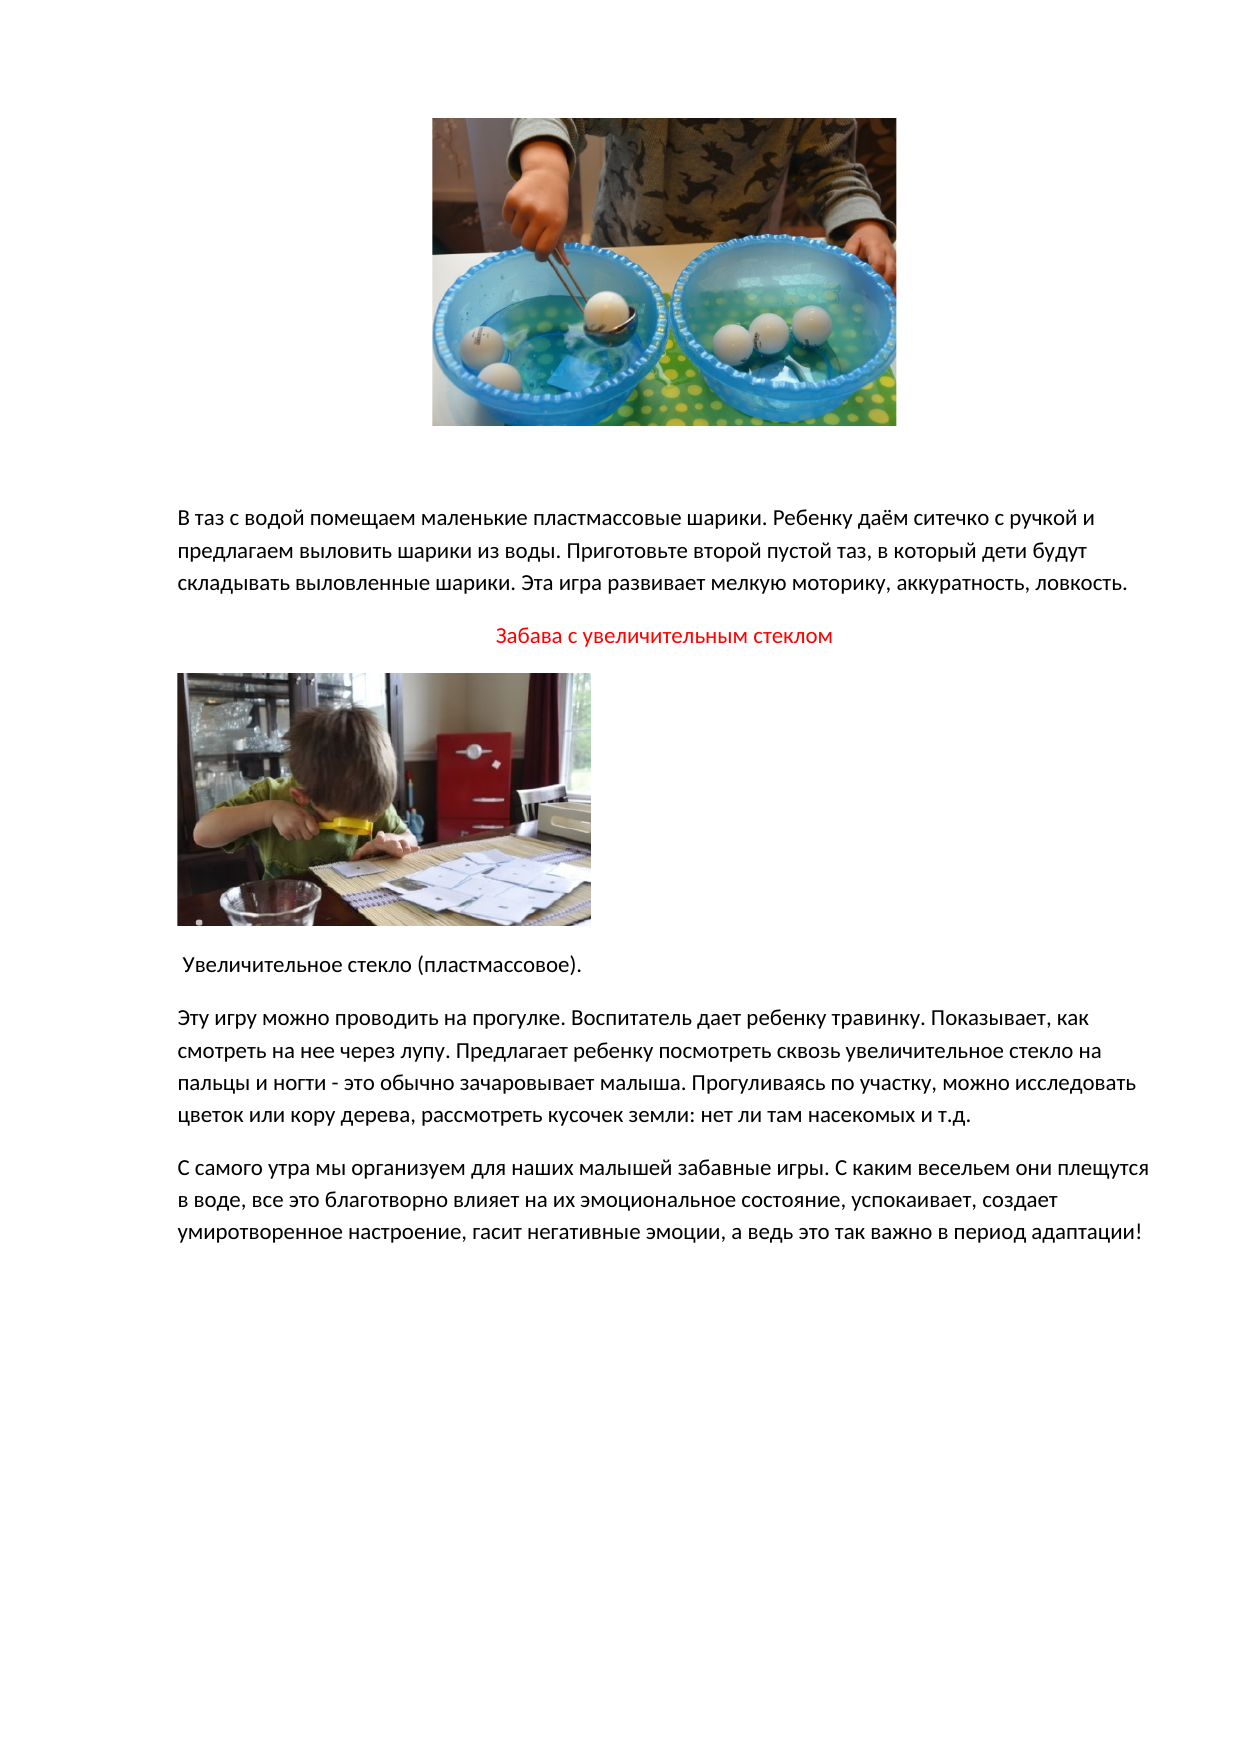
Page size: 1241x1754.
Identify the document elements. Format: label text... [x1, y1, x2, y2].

picture [177, 673, 591, 926]
picture [432, 118, 897, 426]
text С самого утра мы организуем для наших малышей забавные игры. С каким весельем они плещутся в воде, все это благотворно влияет на их эмоциональное состояние, успокаивает, создает умиротворенное настроение, гасит негативные эмоции, а ведь это так важно в период адаптации! [177, 1153, 1152, 1246]
text В таз с водой помещаем маленькие пластмассовые шарики. Ребенку даём ситечко с ручкой и предлагаем выловить шарики из воды. Приготовьте второй пустой таз, в который дети будут складывать выловленные шарики. Эта игра развивает мелкую моторику, аккуратность, ловкость. [177, 503, 1152, 596]
text Забава с увеличительным стеклом [177, 621, 1152, 649]
text Эту игру можно проводить на прогулке. Воспитатель дает ребенку травинку. Показывает, как смотреть на нее через лупу. Предлагает ребенку посмотреть сквозь увеличительное стекло на пальцы и ногти - это обычно зачаровывает малыша. Прогуливаясь по участку, можно исследовать цветок или кору дерева, рассмотреть кусочек земли: нет ли там насекомых и т.д. [177, 1003, 1152, 1128]
text Увеличительное стекло (пластмассовое). [177, 951, 1152, 978]
